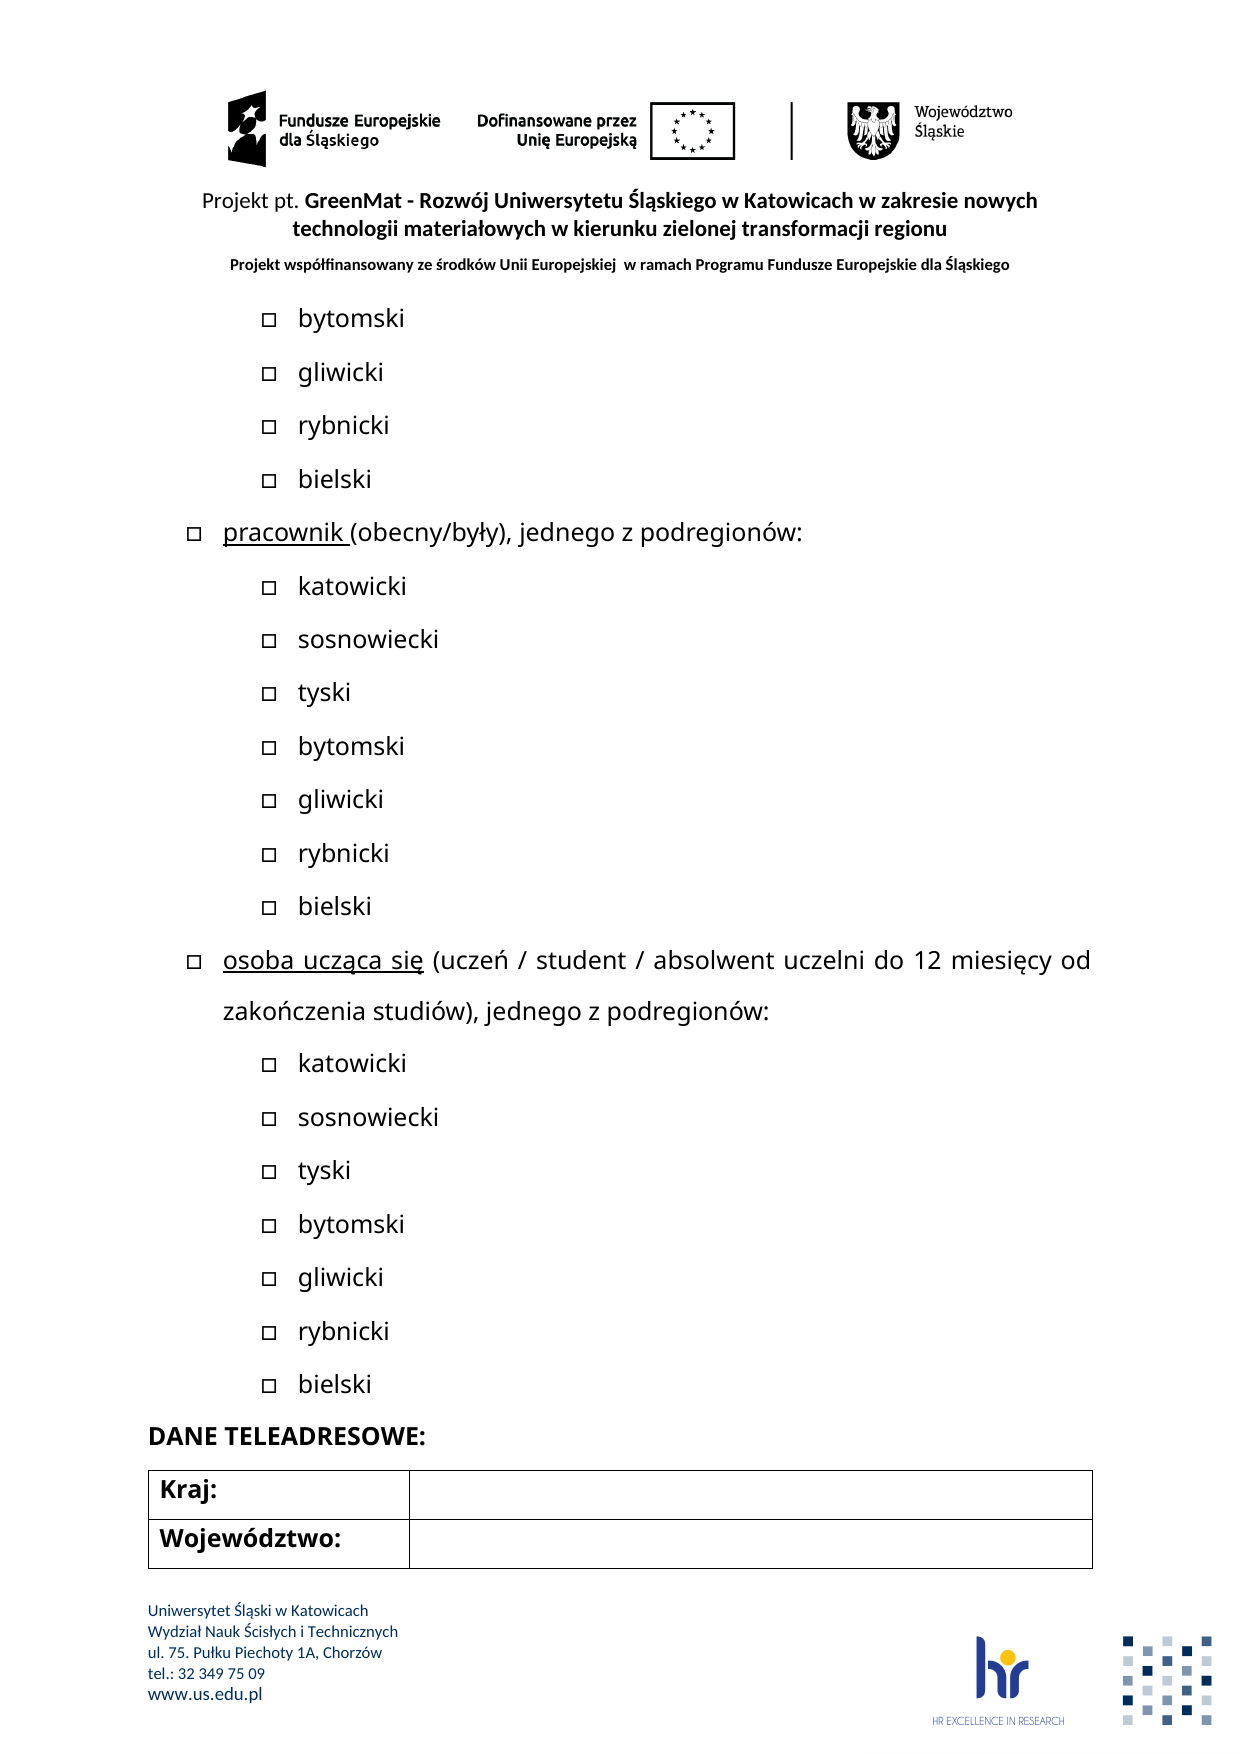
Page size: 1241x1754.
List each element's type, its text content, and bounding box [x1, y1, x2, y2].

list bytomski [260, 727, 1093, 763]
list rybnicki [260, 1312, 1093, 1347]
text DANE TELEADRESOWE: [148, 1418, 1093, 1452]
list tyski [260, 673, 1093, 709]
picture [208, 70, 1032, 187]
list katowicki [260, 567, 1093, 602]
list gliwicki [260, 1258, 1093, 1294]
table_header Kraj: [149, 1471, 409, 1519]
list katowicki [260, 1044, 1093, 1080]
list tyski [260, 1151, 1093, 1187]
list pracownik (obecny/były), jednego z podregionów: [185, 513, 1093, 549]
list bytomski [260, 1205, 1093, 1240]
list bielski [260, 887, 1093, 923]
picture [863, 1509, 1240, 1754]
list sosnowiecki [260, 1098, 1093, 1133]
table_cell [410, 1520, 1092, 1568]
list bytomski [260, 299, 1093, 335]
list rybnicki [260, 406, 1093, 442]
list osoba ucząca się (uczeń / student / absolwent uczelni do 12 miesięcy od zakończenia studiów), jednego z podregionów: [185, 941, 1093, 1027]
list gliwicki [260, 353, 1093, 388]
list bielski [260, 460, 1093, 495]
list bielski [260, 1365, 1093, 1401]
list rybnicki [260, 834, 1093, 869]
table_header [410, 1471, 1092, 1519]
table_cell Województwo: [149, 1520, 409, 1568]
list sosnowiecki [260, 620, 1093, 656]
list gliwicki [260, 780, 1093, 816]
